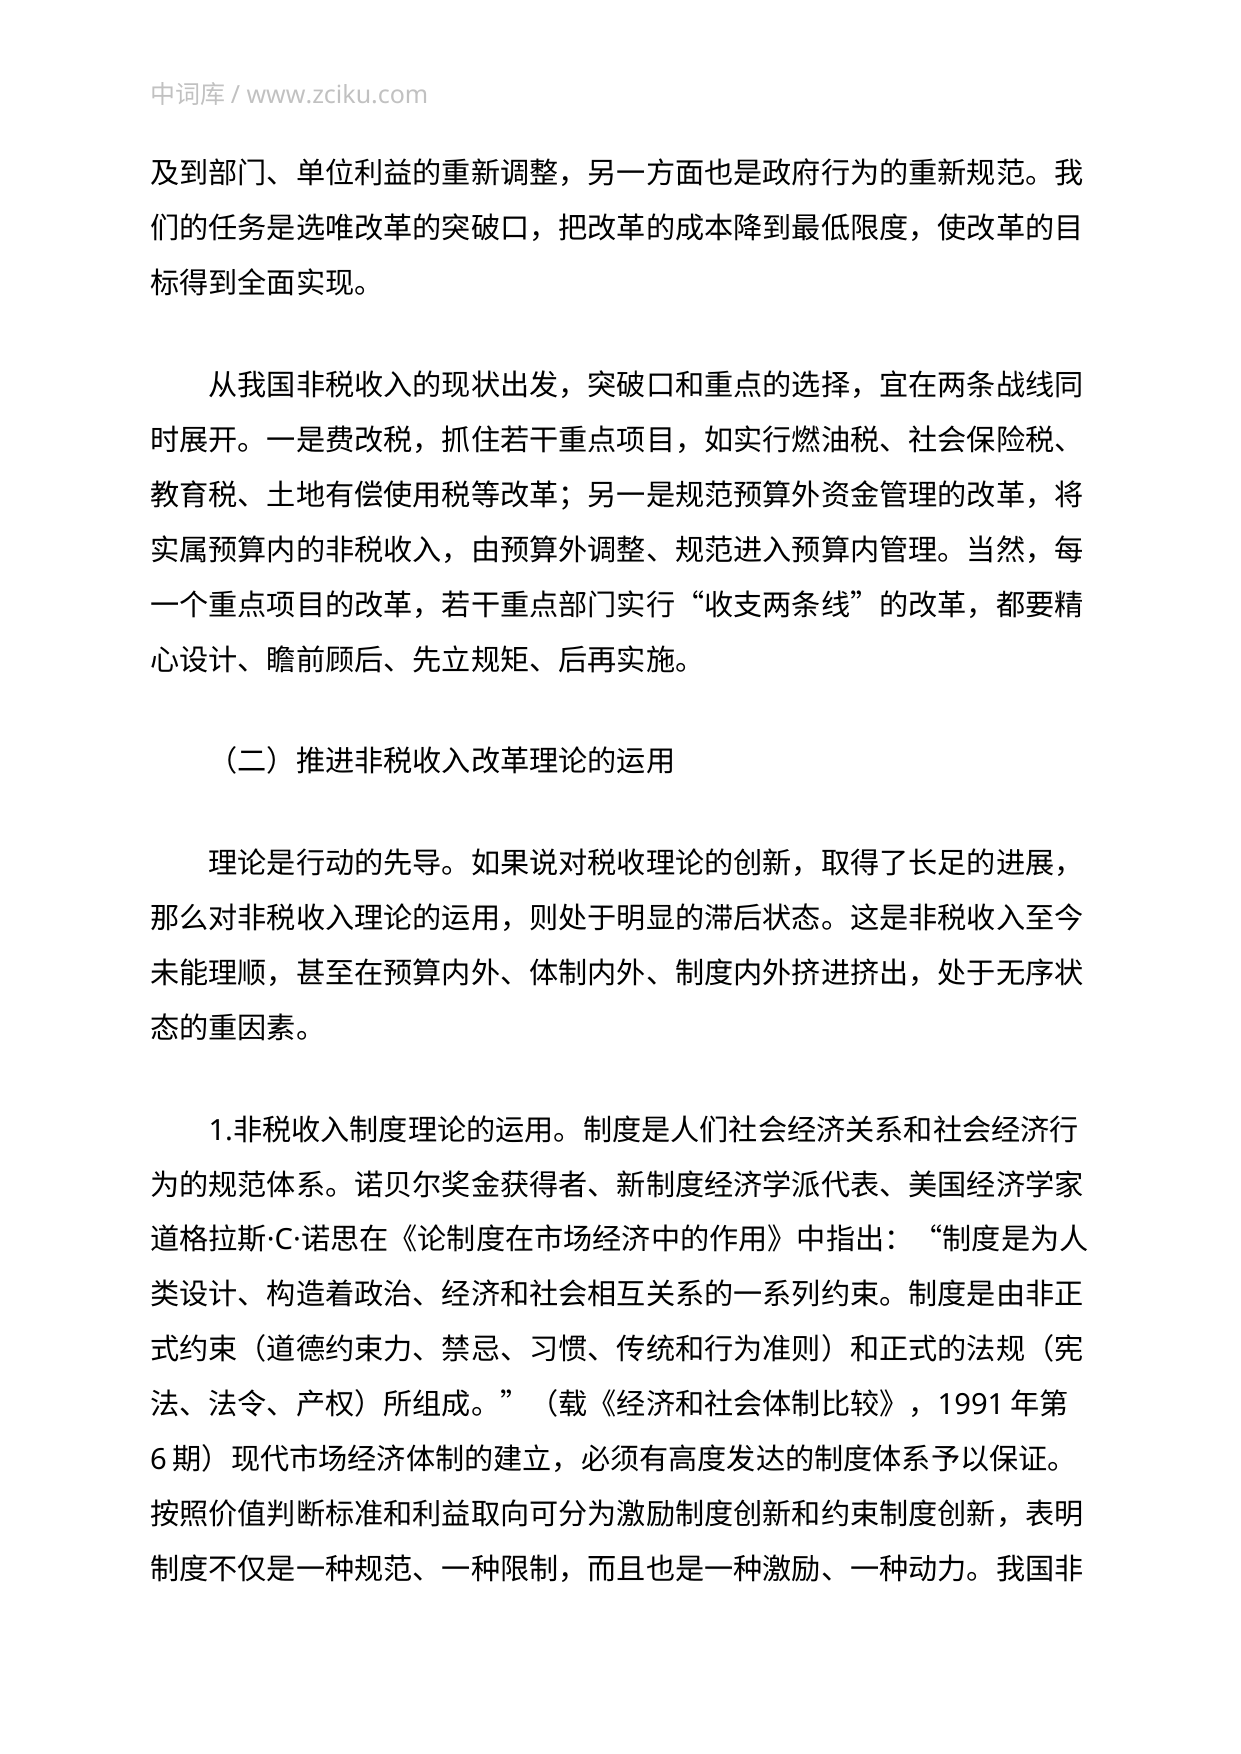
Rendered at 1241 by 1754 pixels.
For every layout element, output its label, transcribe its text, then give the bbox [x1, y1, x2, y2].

text （二）推进非税收入改革理论的运用 [150, 738, 1090, 780]
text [150, 150, 1090, 302]
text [150, 1106, 1090, 1588]
text 从我国非税收入的现状出发，突破口和重点的选择，宜在两条战线同时展开。一是费改税，抓住若干重点项目，如实行燃油税、社会保险税、教育税、土地有偿使用税等改革；另一是规范预算外资金管理的改革，将实属预算内的非税收入，由预算外调整、规范进入预算内管理。当然，每一个重点项目的改革，若干重点部门实行“收支两条线”的改革，都要精心设计、瞻前顾后、先立规矩、后再实施。 [150, 362, 1090, 678]
text 理论是行动的先导。如果说对税收理论的创新，取得了长足的进展，那么对非税收入理论的运用，则处于明显的滞后状态。这是非税收入至今未能理顺，甚至在预算内外、体制内外、制度内外挤进挤出，处于无序状态的重因素。 [150, 839, 1090, 1047]
